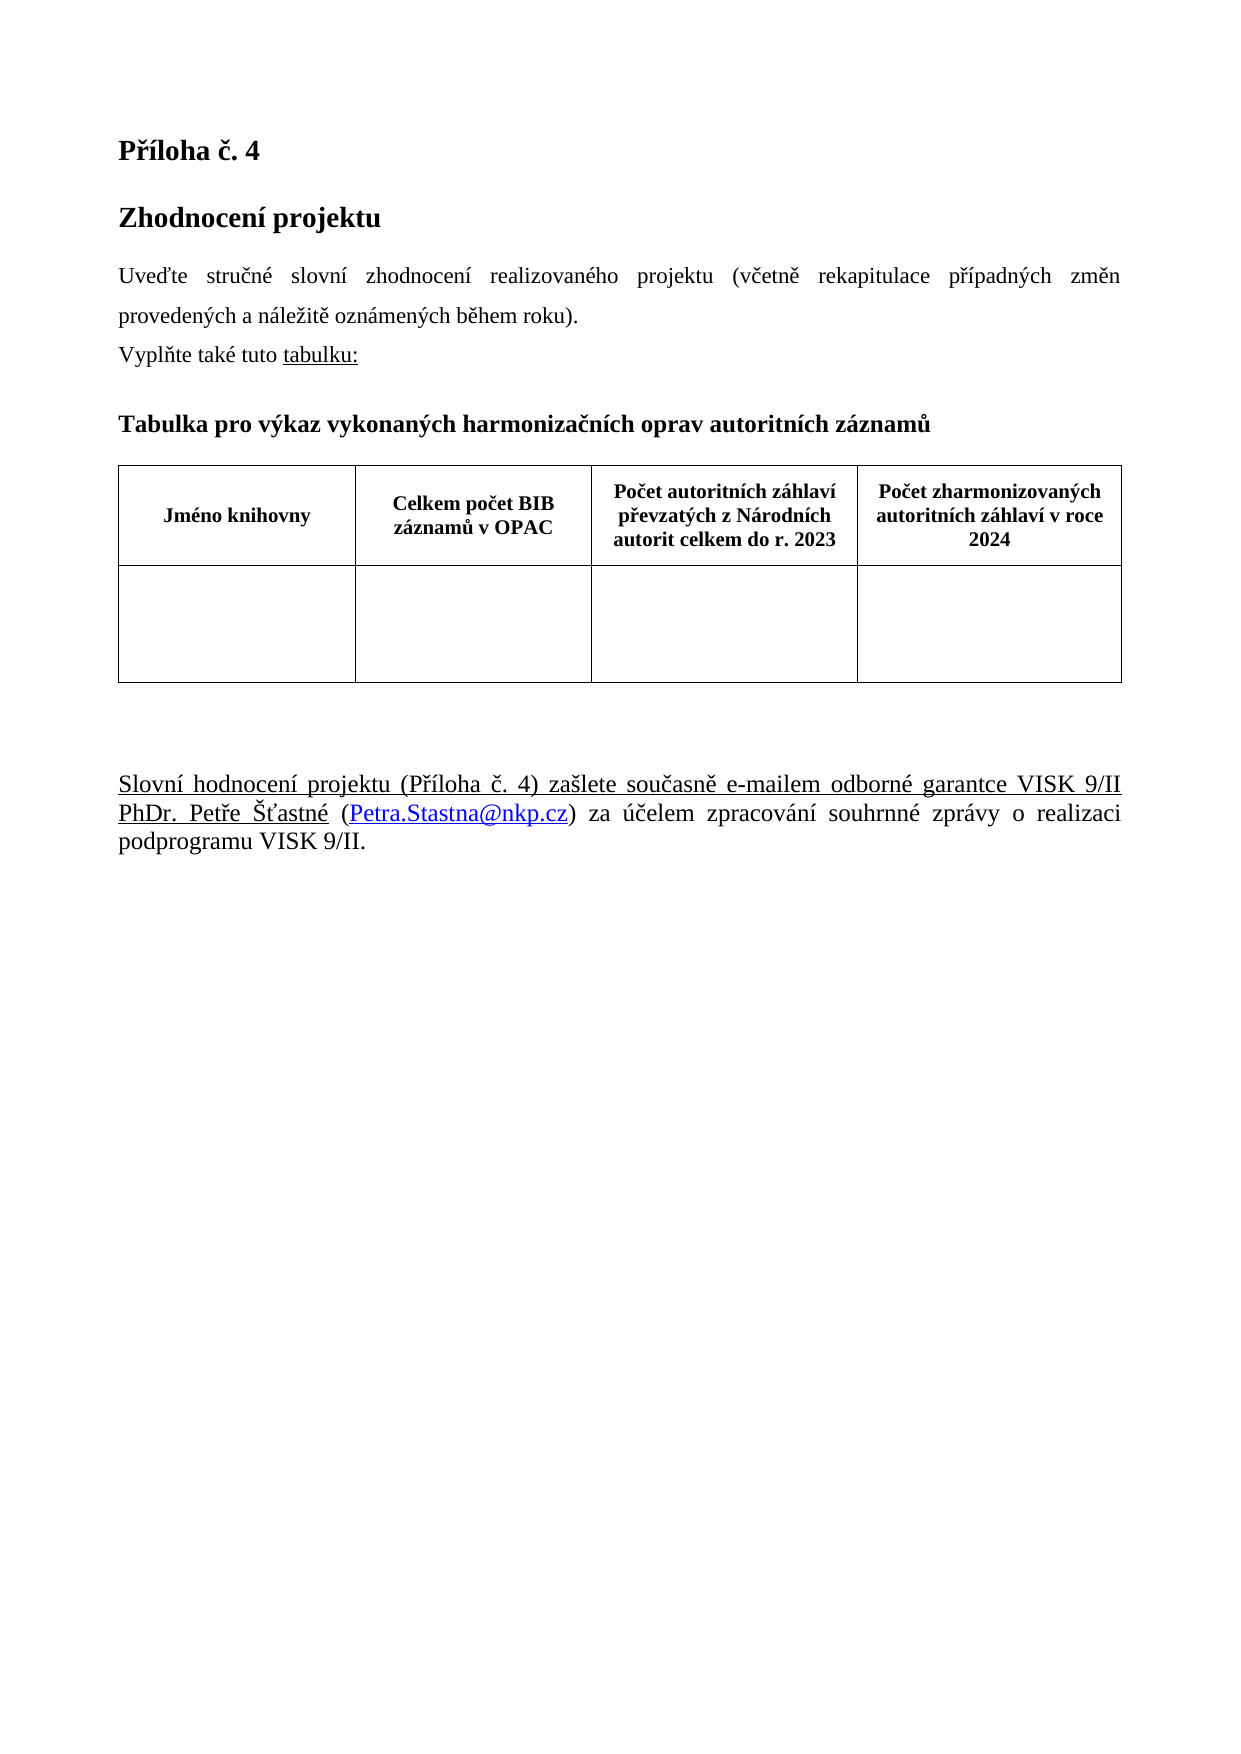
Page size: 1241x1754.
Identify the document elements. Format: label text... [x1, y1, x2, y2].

table_header Jméno knihovny [119, 466, 355, 565]
text Slovní hodnocení projektu (Příloha č. 4) zašlete současně e-mailem odborné garantce VISK 9/II PhDr. Petře Šťastné (Petra.Stastna@nkp.cz) za účelem zpracování souhrnné zprávy o realizaci podprogramu VISK 9/II. [118, 795, 1122, 855]
table_cell [356, 566, 591, 682]
text Vyplňte také tuto tabulku: [118, 341, 1122, 368]
text Tabulka pro výkaz vykonaných harmonizačních oprav autoritních záznamů [118, 409, 1122, 438]
table_header Počet zharmonizovaných autoritních záhlaví v roce 2024 [858, 466, 1121, 565]
text Uveďte stručné slovní zhodnocení realizovaného projektu (včetně rekapitulace případných změn provedených a náležitě oznámených během roku). [118, 262, 1122, 328]
table_cell [119, 566, 355, 682]
text Příloha č. 4 [118, 133, 1122, 166]
table_header Počet autoritních záhlaví převzatých z Národních autorit celkem do r. 2023 [592, 466, 857, 565]
text Slovní hodnocení projektu (Příloha č. 4) zašlete současně e-mailem odborné garantce VISK 9/II PhDr. Petře Šťastné (Petra.Stastna@nkp.cz) za účelem zpracování souhrnné zprávy o realizaci podprogramu VISK 9/II. [118, 769, 1122, 794]
table_cell [592, 566, 857, 682]
table_header Celkem počet BIB záznamů v OPAC [356, 466, 591, 565]
table_cell [858, 566, 1121, 682]
text Zhodnocení projektu [118, 200, 1122, 233]
